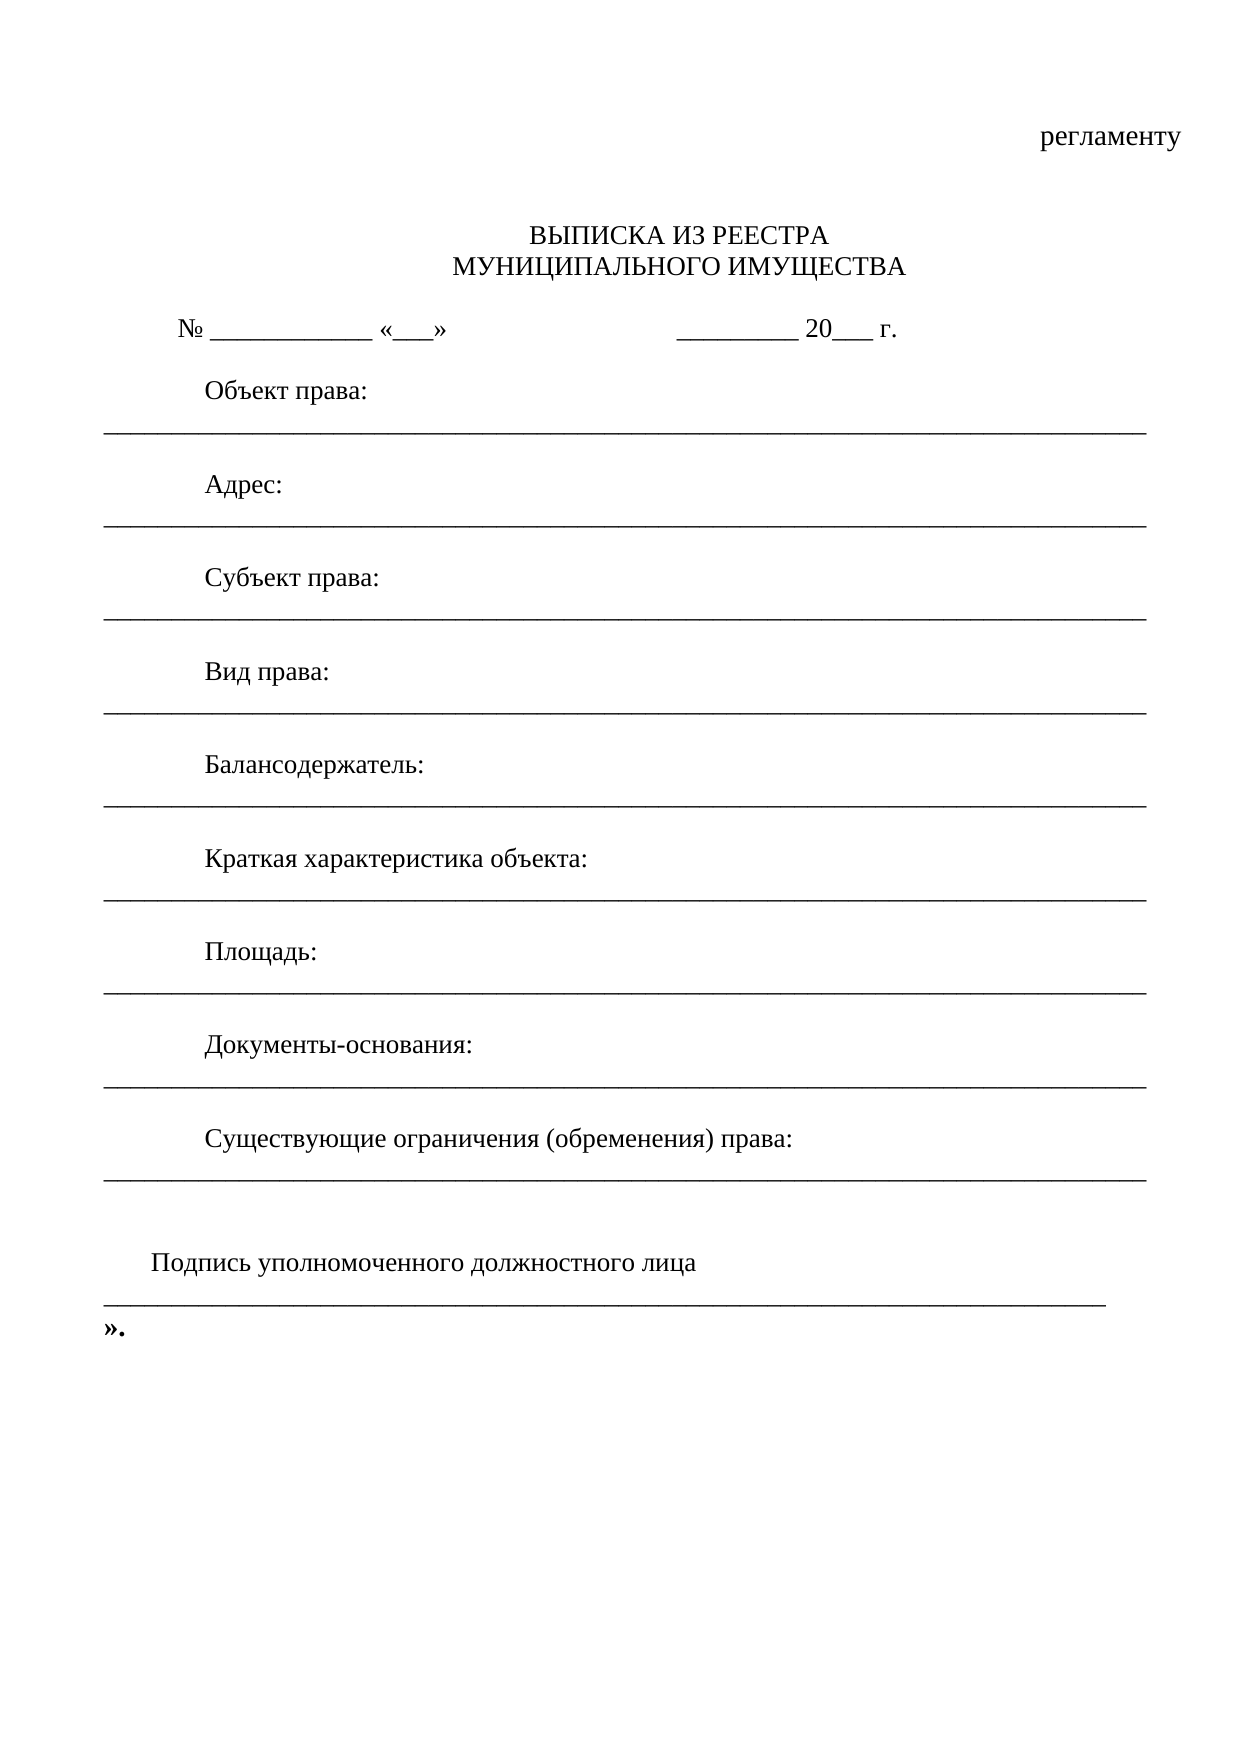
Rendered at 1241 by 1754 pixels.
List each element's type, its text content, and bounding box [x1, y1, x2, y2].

text МУНИЦИПАЛЬНОГО ИМУЩЕСТВА [103, 250, 1181, 281]
text Вид права: _____________________________________________________________________________ [103, 655, 1181, 717]
text Балансодержатель: _____________________________________________________________________________ [103, 748, 1181, 811]
text Подпись уполномоченного должностного лица [103, 1247, 1181, 1278]
text № ____________ «___» _________ 20___ г. [103, 312, 1181, 343]
text ». [103, 1309, 1181, 1342]
text Документы-основания: _____________________________________________________________________________ [103, 1028, 1181, 1091]
text ВЫПИСКА ИЗ РЕЕСТРА [103, 219, 1181, 250]
text Объект права: _____________________________________________________________________________ [103, 374, 1181, 437]
text Площадь: _____________________________________________________________________________ [103, 935, 1181, 997]
text __________________________________________________________________________ [103, 1278, 1181, 1309]
text Существующие ограничения (обременения) права: _____________________________________________________________________________ [103, 1122, 1181, 1184]
text Краткая характеристика объекта: _____________________________________________________________________________ [103, 842, 1181, 904]
text регламенту [103, 118, 1181, 152]
text Адрес: _____________________________________________________________________________ [103, 468, 1181, 530]
text Субъект права: _____________________________________________________________________________ [103, 561, 1181, 624]
